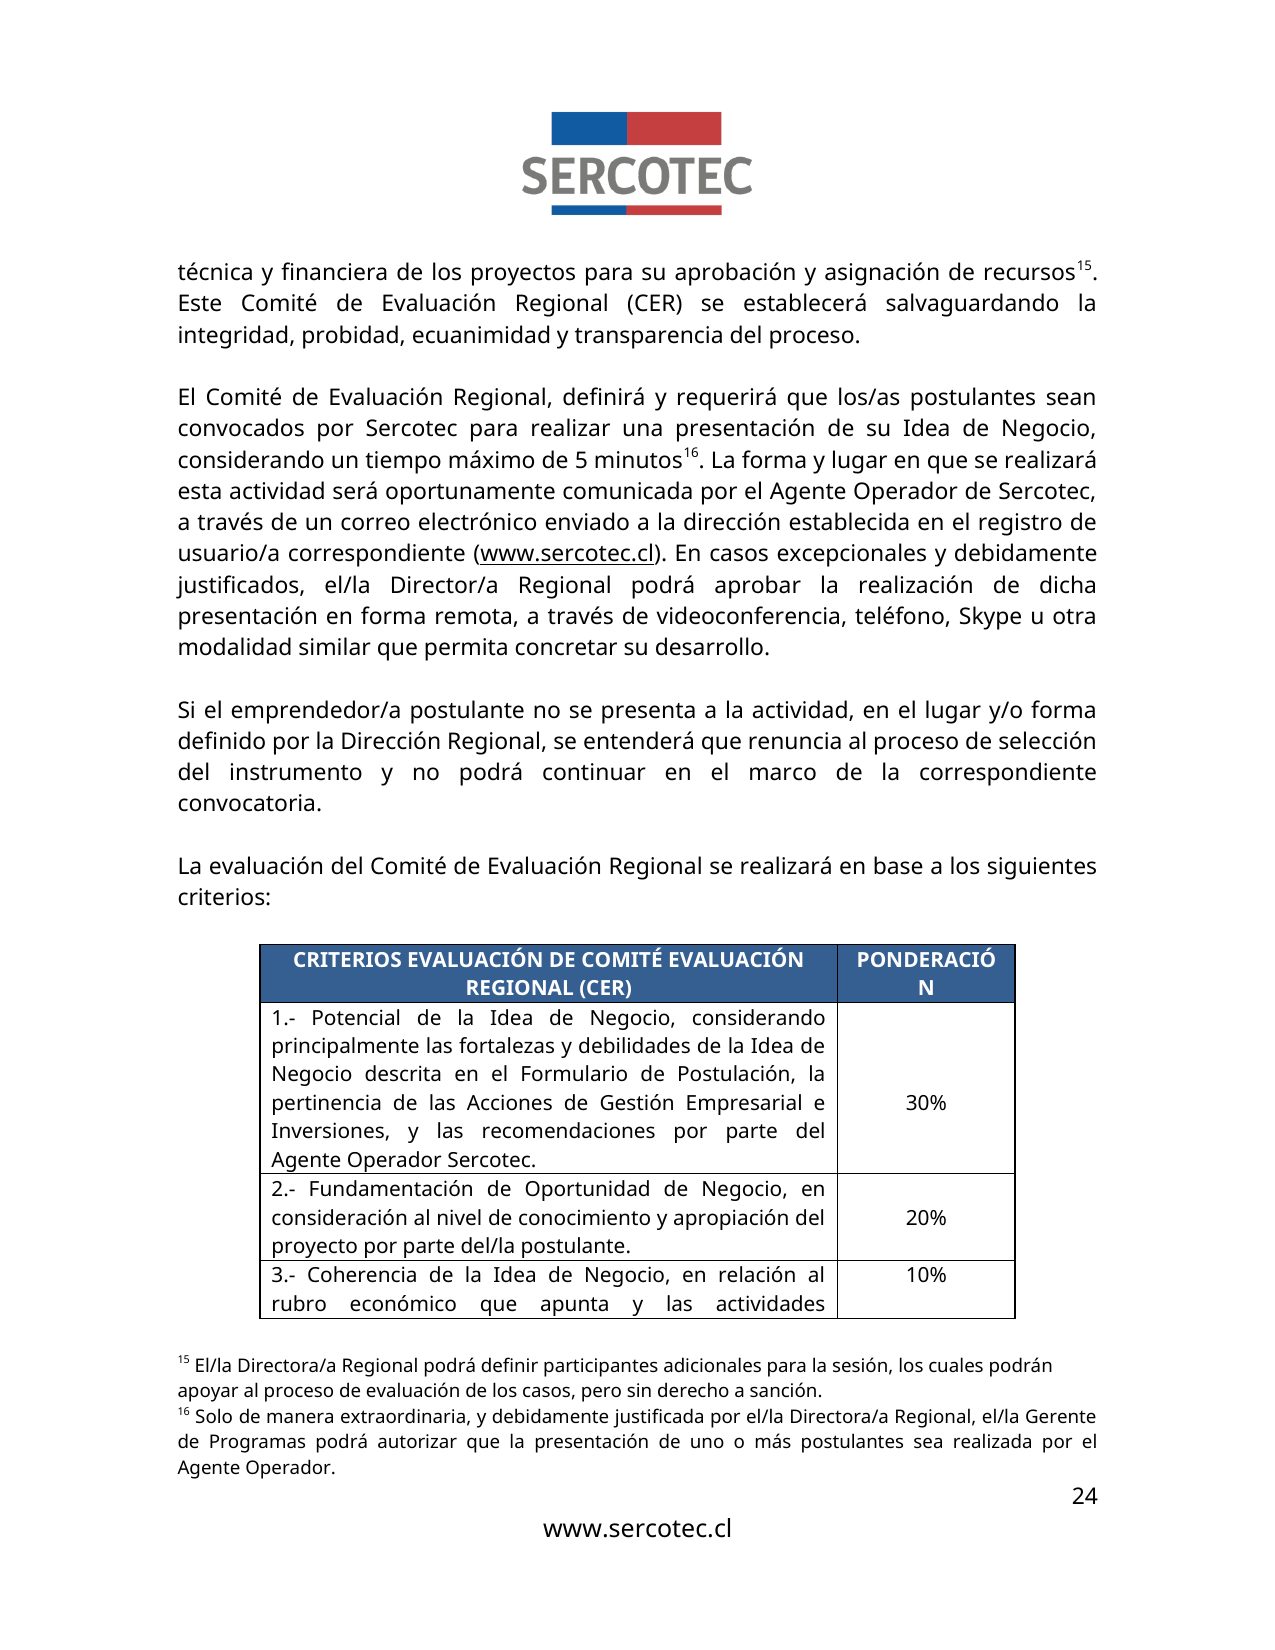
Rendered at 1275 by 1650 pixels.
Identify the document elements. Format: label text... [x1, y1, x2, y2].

table_cell 2.- Fundamentación de Oportunidad de Negocio, en consideración al nivel de conocimiento y apropiación del proyecto por parte del/la postulante. [261, 1174, 837, 1259]
table_cell 30% [838, 1003, 1014, 1173]
text Si el emprendedor/a postulante no se presenta a la actividad, en el lugar y/o forma definido por la Dirección Regional, se entenderá que renuncia al proceso de selección del instrumento y no podrá continuar en el marco de la correspondiente convocatoria. [177, 694, 1098, 819]
text La evaluación del Comité de Evaluación Regional se realizará en base a los siguientes criterios: [177, 850, 1098, 912]
picture [512, 105, 763, 225]
table_cell 20% [838, 1174, 1014, 1259]
table_cell 10% [838, 1261, 1014, 1317]
text El Comité de Evaluación Regional, definirá y requerirá que los/as postulantes sean convocados por Sercotec para realizar una presentación de su Idea de Negocio, considerando un tiempo máximo de 5 minutos. La forma y lugar en que se realizará esta actividad será oportunamente comunicada por el Agente Operador de Sercotec, a través de un correo electrónico enviado a la dirección establecida en el registro de usuario/a correspondiente (www.sercotec.cl). En casos excepcionales y debidamente justificados, el/la Director/a Regional podrá aprobar la realización de dicha presentación en forma remota, a través de videoconferencia, teléfono, Skype u otra modalidad similar que permita concretar su desarrollo. [177, 381, 1098, 662]
table_cell 1.- Potencial de la Idea de Negocio, considerando principalmente las fortalezas y debilidades de la Idea de Negocio descrita en el Formulario de Postulación, la pertinencia de las Acciones de Gestión Empresarial e Inversiones, y las recomendaciones por parte del Agente Operador Sercotec. [261, 1003, 837, 1173]
table_header PONDERACIÓN [838, 945, 1014, 1002]
table_header CRITERIOS EVALUACIÓN DE COMITÉ EVALUACIÓN REGIONAL (CER) [261, 945, 837, 1002]
